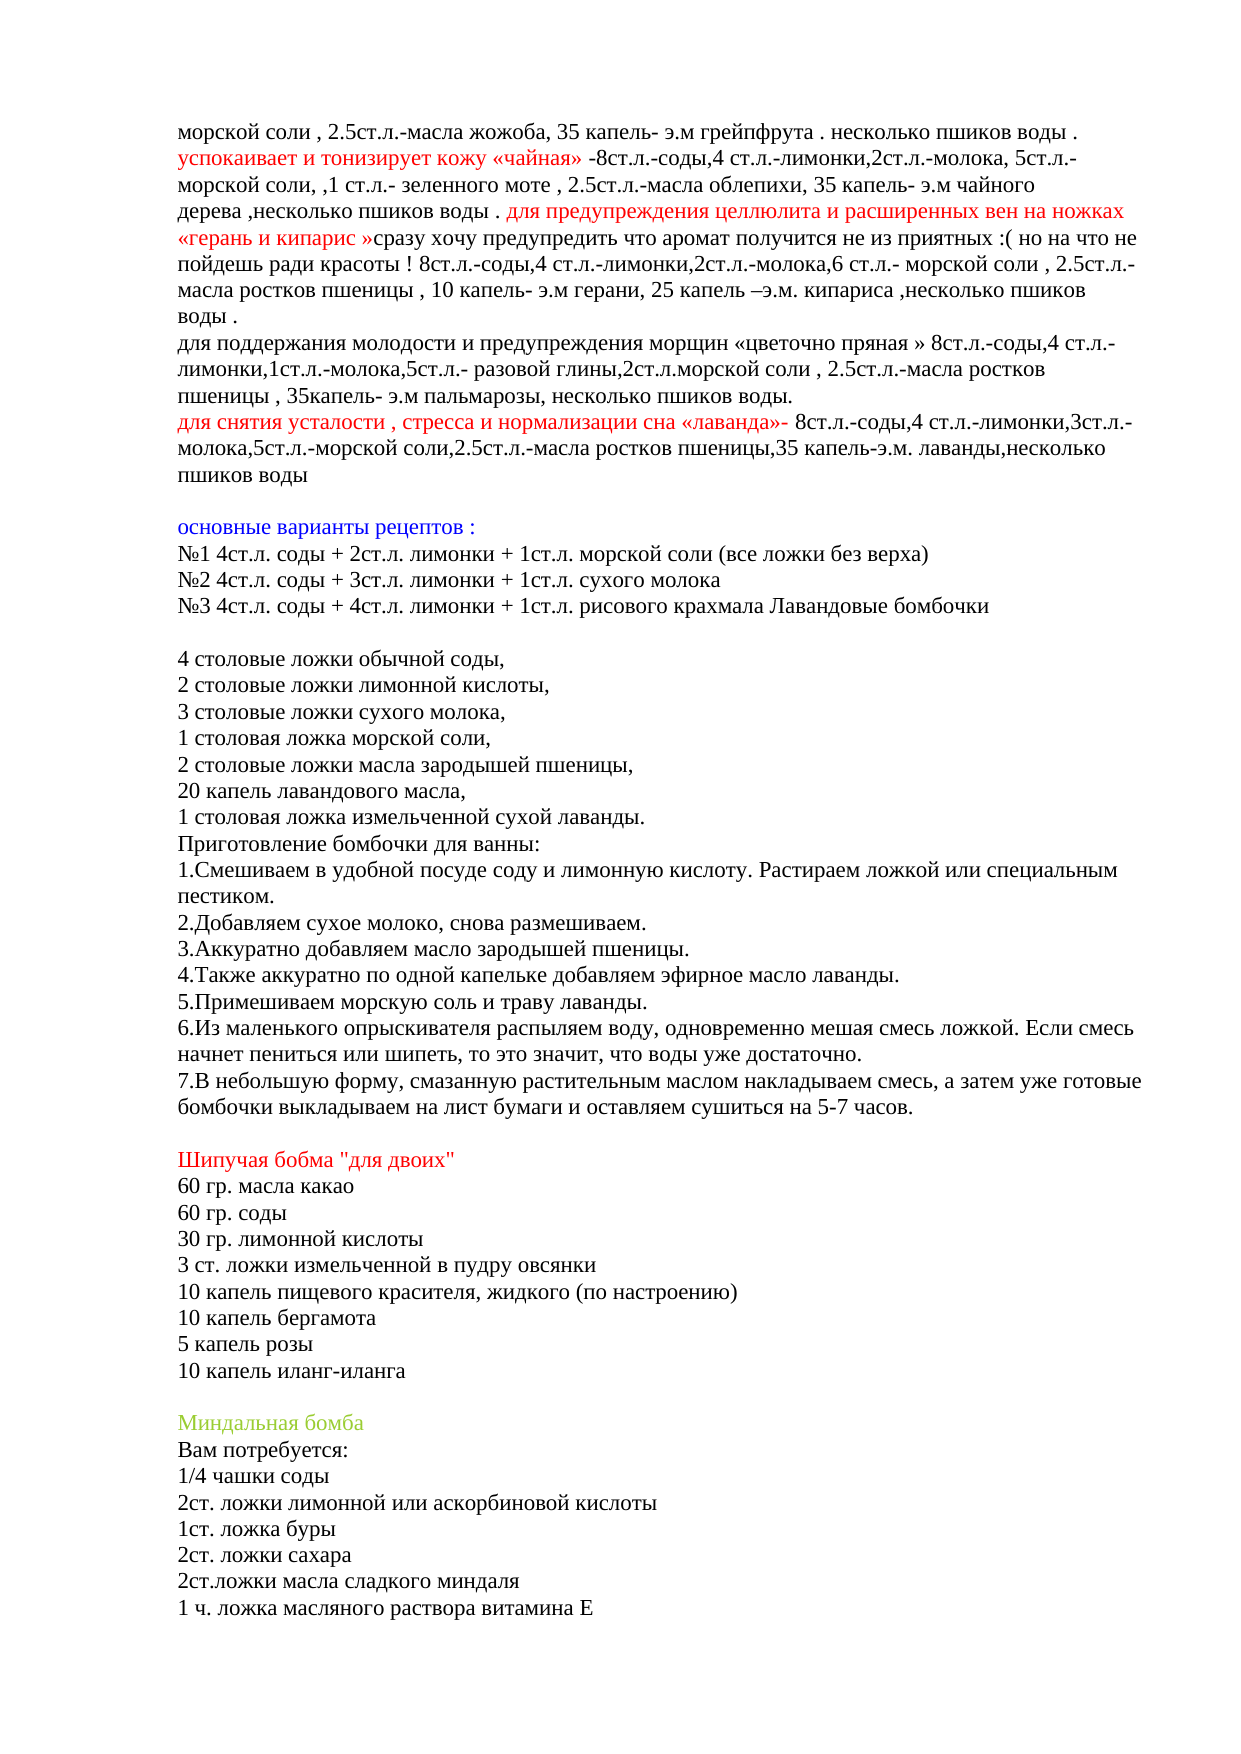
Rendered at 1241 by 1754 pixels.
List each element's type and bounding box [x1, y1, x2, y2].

text [177, 118, 1152, 1620]
